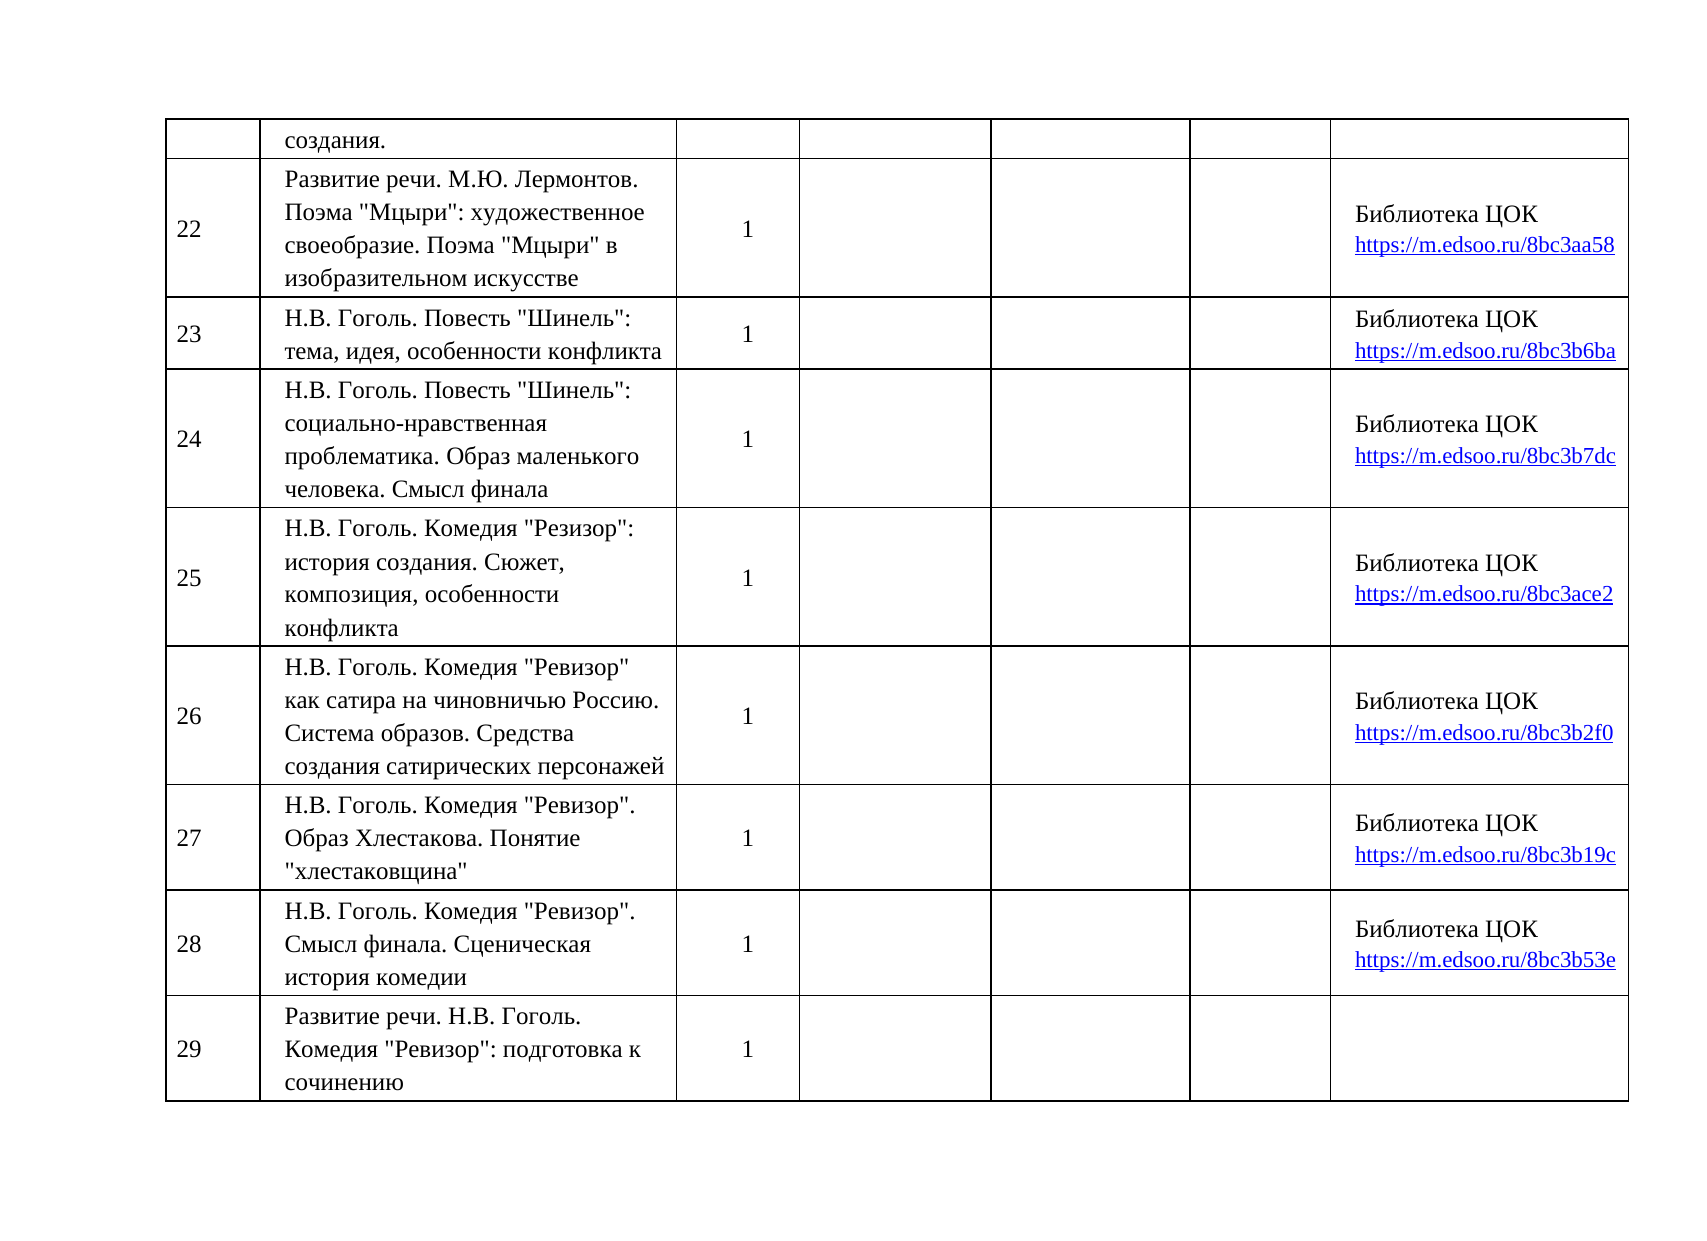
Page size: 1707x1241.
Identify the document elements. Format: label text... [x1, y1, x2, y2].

table_cell [800, 370, 990, 507]
table_cell 26 [167, 647, 259, 784]
table_cell Библиотека ЦОК https://m.edsoo.ru/8bc3b19c [1331, 785, 1628, 889]
table_cell [800, 159, 990, 296]
table_cell Библиотека ЦОК https://m.edsoo.ru/8bc3ace2 [1331, 508, 1628, 645]
table_cell Н.В. Гоголь. Повесть "Шинель": социально-нравственная проблематика. Образ маленького человека. Смысл финала [261, 370, 676, 507]
table_cell [992, 996, 1189, 1100]
table_cell Библиотека ЦОК https://m.edsoo.ru/8bc3b6ba [1331, 298, 1628, 368]
table_cell [1191, 370, 1330, 507]
table_cell Развитие речи. Н.В. Гоголь. Комедия "Ревизор": подготовка к сочинению [261, 996, 676, 1100]
table_cell [800, 647, 990, 784]
table_cell 29 [167, 996, 259, 1100]
table_cell 1 [677, 996, 799, 1100]
table_cell [1191, 298, 1330, 368]
table_cell [992, 370, 1189, 507]
table_cell Библиотека ЦОК https://m.edsoo.ru/8bc3b53e [1331, 891, 1628, 994]
table_cell [1191, 120, 1330, 157]
table_cell 1 [677, 647, 799, 784]
table_cell [1331, 996, 1628, 1100]
table_cell Библиотека ЦОК https://m.edsoo.ru/8bc3b7dc [1331, 370, 1628, 507]
table_cell Библиотека ЦОК https://m.edsoo.ru/8bc3aa58 [1331, 159, 1628, 296]
table_cell [992, 785, 1189, 889]
table_cell 25 [167, 508, 259, 645]
table_cell 1 [677, 785, 799, 889]
table_cell [1191, 785, 1330, 889]
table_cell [261, 120, 676, 157]
table_cell 23 [167, 298, 259, 368]
table_cell [1191, 647, 1330, 784]
table_cell 1 [677, 508, 799, 645]
table_cell 1 [677, 120, 799, 157]
table_cell [800, 785, 990, 889]
table_cell [800, 120, 990, 157]
table_cell Н.В. Гоголь. Комедия "Резизор": история создания. Сюжет, композиция, особенности конфликта [261, 508, 676, 645]
table_cell Развитие речи. М.Ю. Лермонтов. Поэма "Мцыри": художественное своеобразие. Поэма "Мцыри" в изобразительном искусстве [261, 159, 676, 296]
table_cell [1191, 891, 1330, 994]
table_cell [992, 298, 1189, 368]
table_cell [1191, 159, 1330, 296]
table_cell 24 [167, 370, 259, 507]
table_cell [1331, 120, 1628, 157]
table_cell [992, 891, 1189, 994]
table_cell Н.В. Гоголь. Комедия "Ревизор" как сатира на чиновничью Россию. Система образов. Средства создания сатирических персонажей [261, 647, 676, 784]
table_cell [800, 508, 990, 645]
table_cell 27 [167, 785, 259, 889]
table_cell 1 [677, 298, 799, 368]
table_cell Н.В. Гоголь. Комедия "Ревизор". Смысл финала. Сценическая история комедии [261, 891, 676, 994]
table_cell 1 [677, 370, 799, 507]
table_cell [800, 996, 990, 1100]
table_cell 22 [167, 159, 259, 296]
table_cell [992, 159, 1189, 296]
table_cell [992, 647, 1189, 784]
table_cell [1191, 996, 1330, 1100]
table_cell 28 [167, 891, 259, 994]
table_cell [992, 508, 1189, 645]
table_cell 1 [677, 159, 799, 296]
table_cell Н.В. Гоголь. Повесть "Шинель": тема, идея, особенности конфликта [261, 298, 676, 368]
table_cell [800, 891, 990, 994]
table_cell [1191, 508, 1330, 645]
table_cell Библиотека ЦОК https://m.edsoo.ru/8bc3b2f0 [1331, 647, 1628, 784]
table_cell [992, 120, 1189, 157]
table_cell Н.В. Гоголь. Комедия "Ревизор". Образ Хлестакова. Понятие "хлестаковщина" [261, 785, 676, 889]
table_cell [800, 298, 990, 368]
table_cell 1 [677, 891, 799, 994]
table_cell 21 [167, 120, 259, 157]
